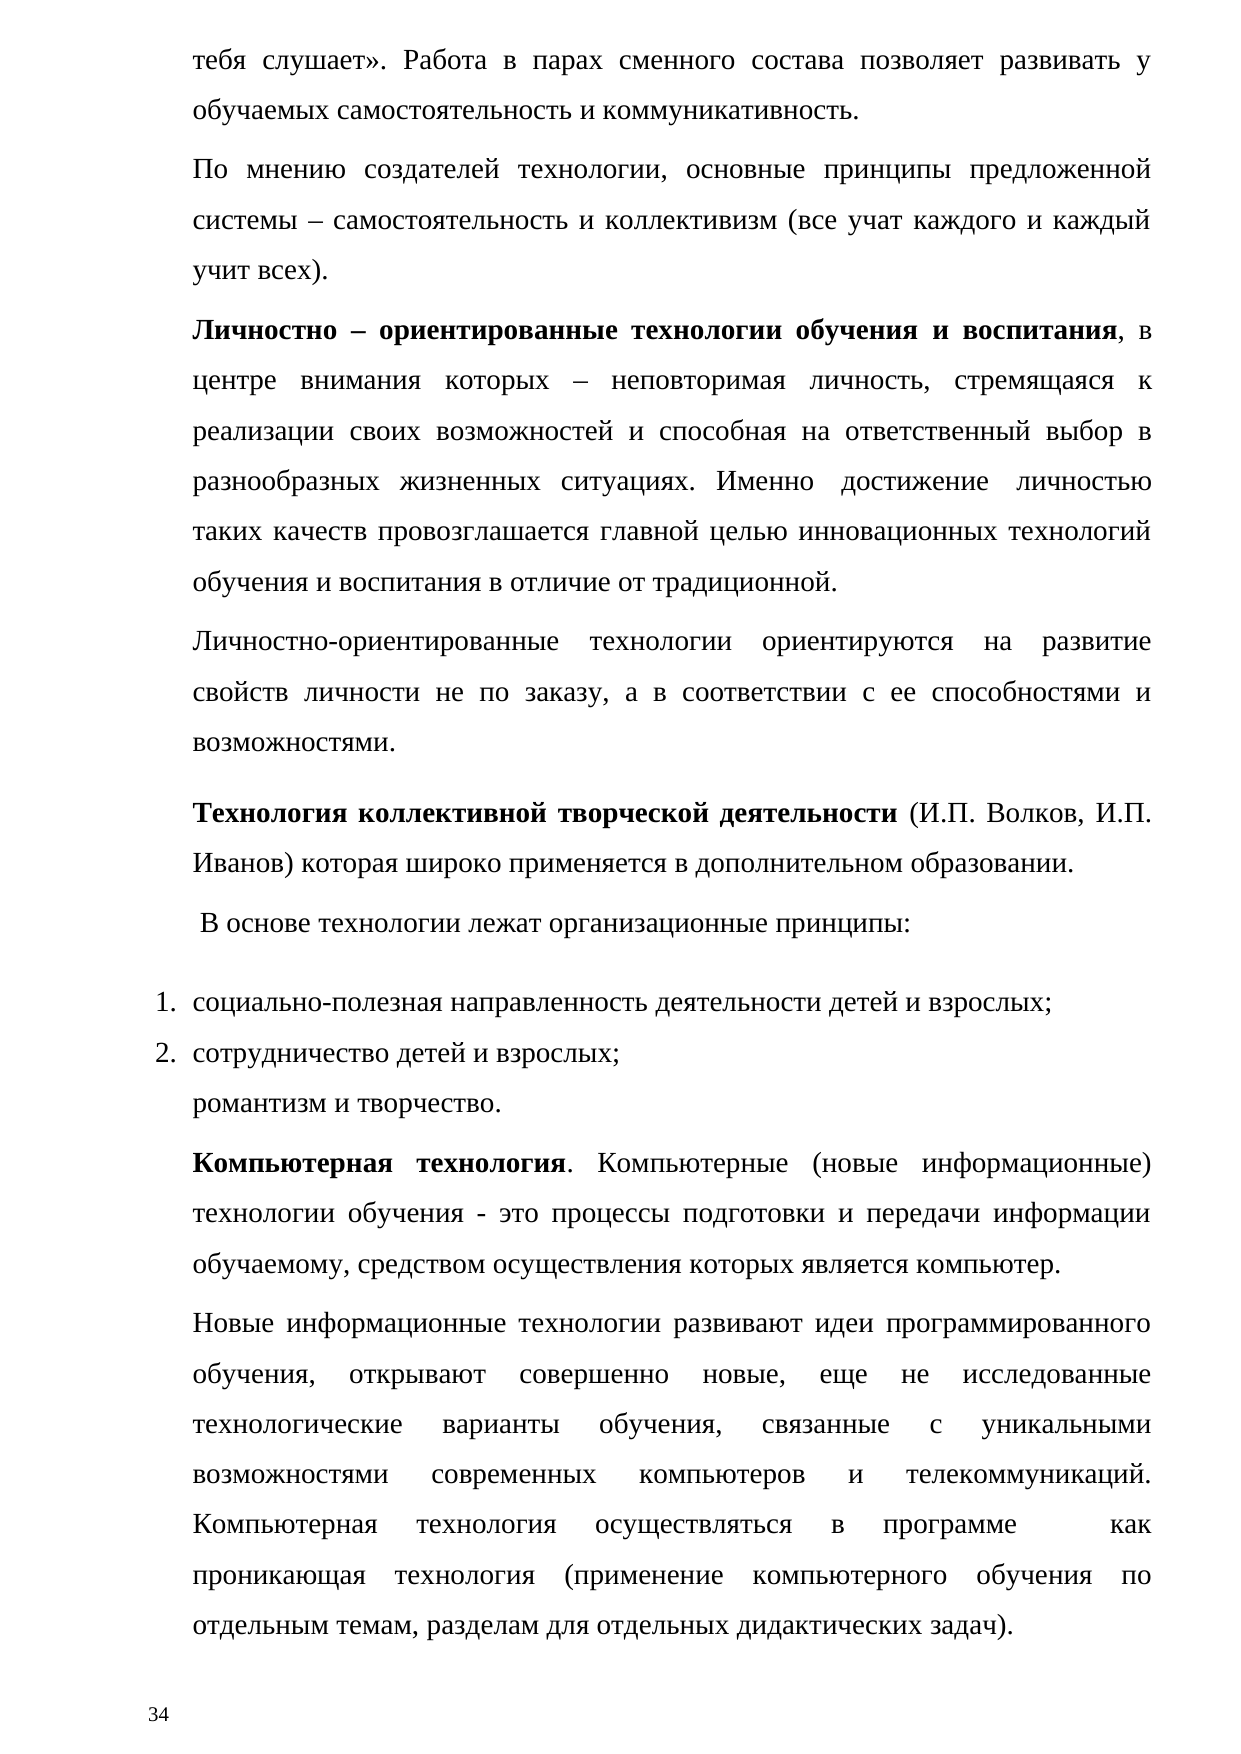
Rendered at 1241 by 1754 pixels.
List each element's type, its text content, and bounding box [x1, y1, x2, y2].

list сотрудничество детей и взрослых; романтизм и творчество. [155, 1035, 620, 1119]
text Технология коллективной творческой деятельности (И.П. Волков, И.П. Иванов) которая широко применяется в дополнительном образовании. [192, 795, 1152, 879]
text В основе технологии лежат организационные принципы: [199, 905, 1228, 939]
text тебя слушает». Работа в парах сменного состава позволяет развивать у обучаемых самостоятельность и коммуникативность. [192, 42, 1151, 126]
text Личностно-ориентированные технологии ориентируются на развитие свойств личности не по заказу, а в соответствии с ее способностями и возможностями. [192, 623, 1151, 758]
text Компьютерная технология. Компьютерные (новые информационные) технологии обучения - это процессы подготовки и передачи информации обучаемому, средством осуществления которых является компьютер. [192, 1145, 1152, 1279]
text Новые информационные технологии развивают идеи программированного обучения, открывают совершенно новые, еще не исследованные технологические варианты обучения, связанные с уникальными возможностями современных компьютеров и телекоммуникаций. Компьютерная технология осуществляться в программе как проникающая технология (применение компьютерного обучения по отдельным темам, разделам для отдельных дидактических задач). [192, 1305, 1152, 1641]
text Личностно – ориентированные технологии обучения и воспитания, в центре внимания которых – неповторимая личность, стремящаяся к реализации своих возможностей и способная на ответственный выбор в разнообразных жизненных ситуациях. Именно достижение личностью таких качеств провозглашается главной целью инновационных технологий обучения и воспитания в отличие от традиционной. [192, 312, 1152, 597]
list социально-полезная направленность деятельности детей и взрослых; [155, 984, 1228, 1018]
text По мнению создателей технологии, основные принципы предложенной системы – самостоятельность и коллективизм (все учат каждого и каждый учит всех). [192, 152, 1151, 286]
